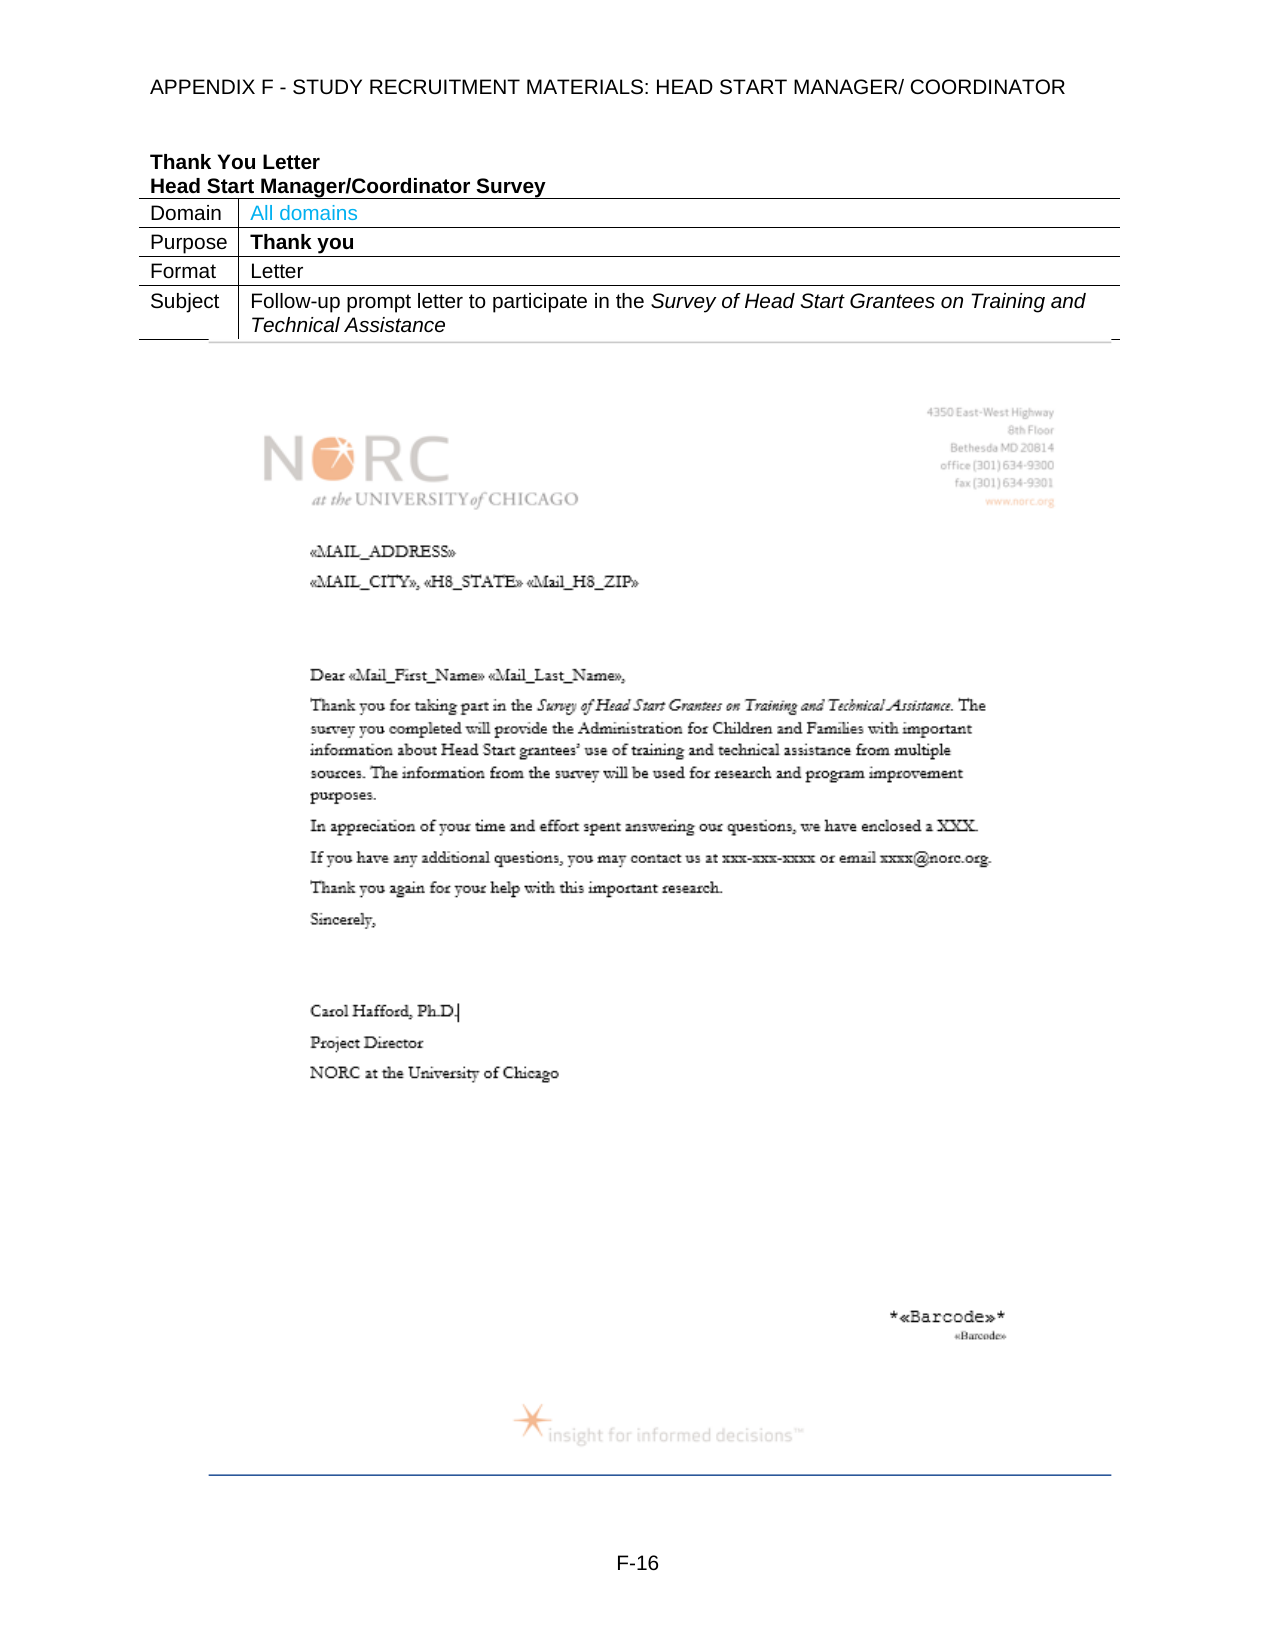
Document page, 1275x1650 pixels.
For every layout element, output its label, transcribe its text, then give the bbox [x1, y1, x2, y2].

subtitle Thank You Letter [150, 150, 1125, 174]
table_cell Thank you [239, 228, 1119, 256]
table_cell Domain [139, 199, 238, 227]
table_cell Purpose [139, 228, 238, 256]
table_cell All domains [239, 199, 1119, 227]
table_cell Format [139, 257, 238, 285]
table_cell Follow-up prompt letter to participate in the Survey of Head Start Grantees on Training and Technical Assistance [239, 286, 1119, 338]
table_header Head Start Manager/Coordinator Survey [139, 174, 1119, 198]
table_cell Letter [239, 257, 1119, 285]
table_cell Subject [139, 286, 238, 338]
picture [208, 339, 1112, 1476]
